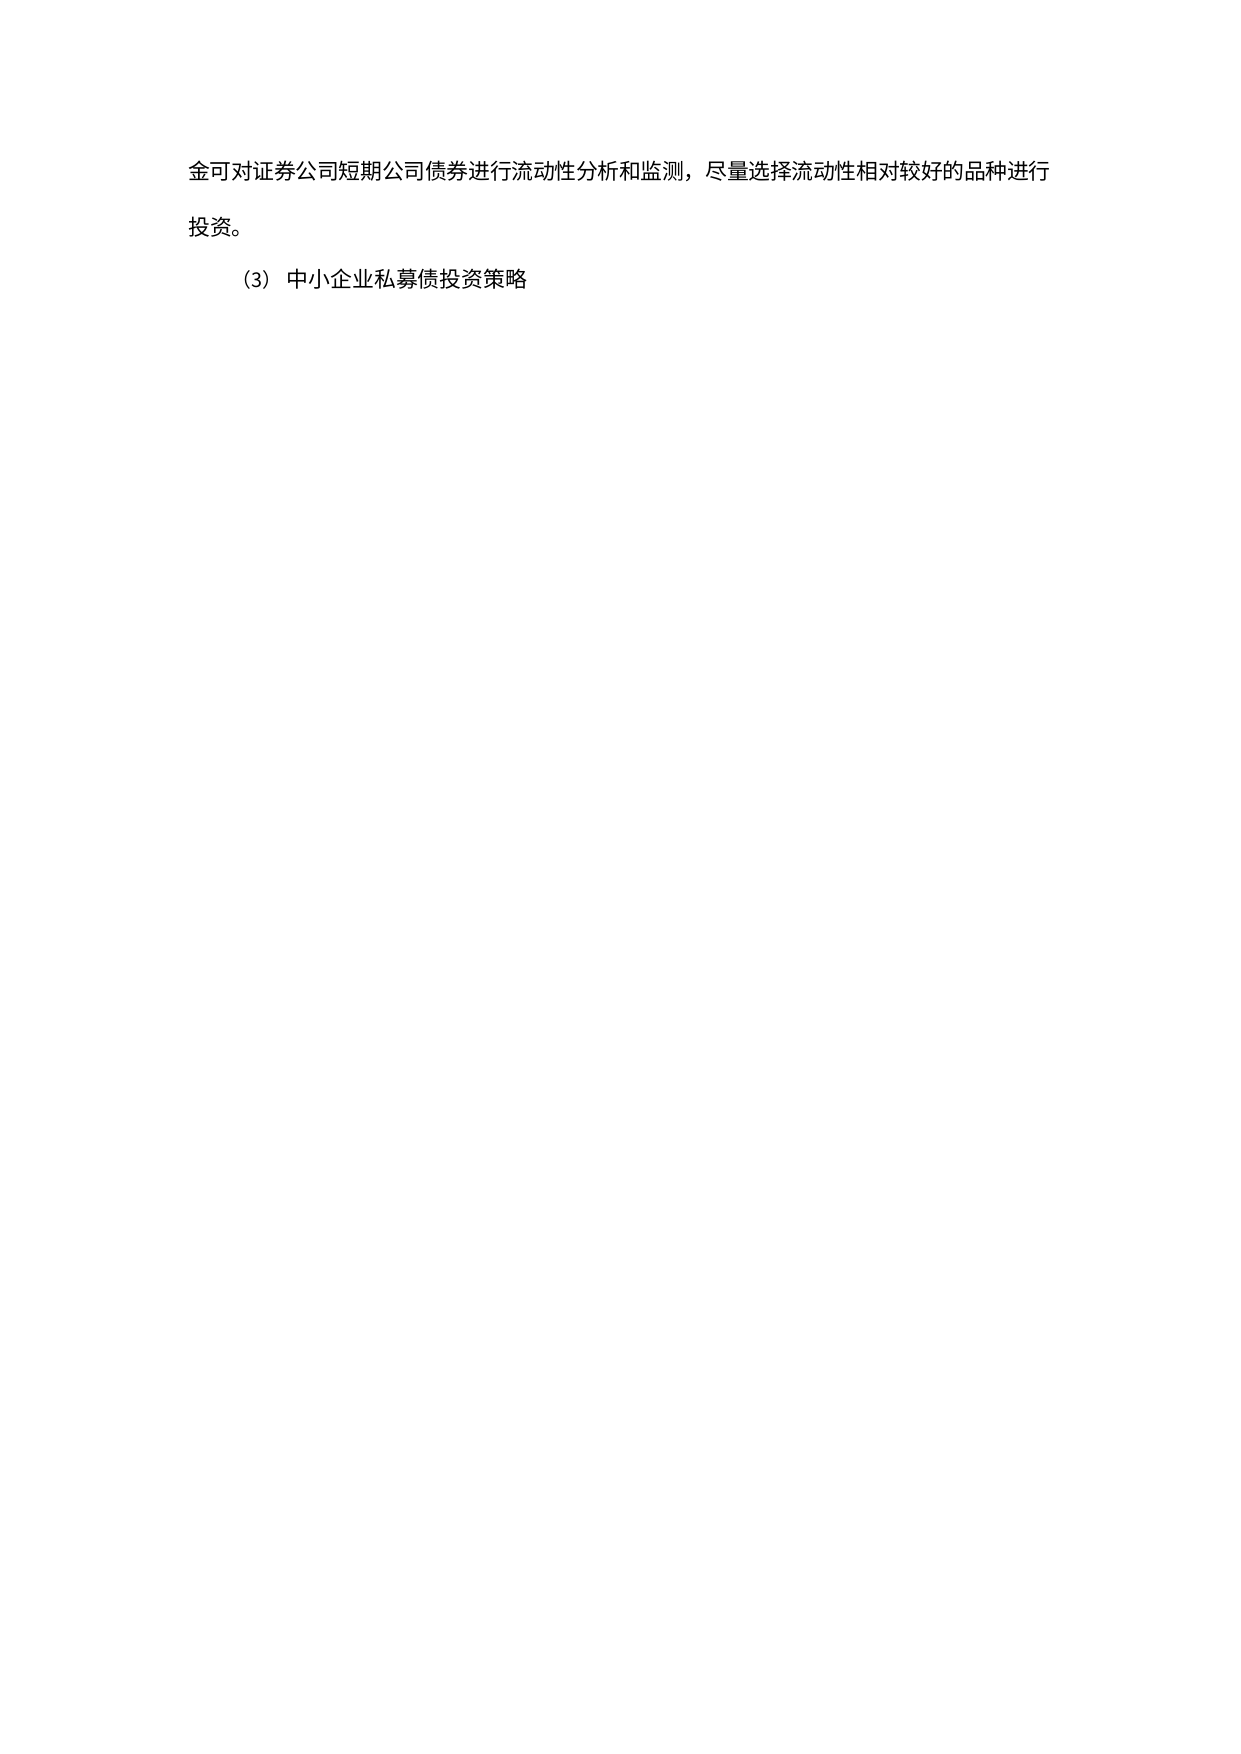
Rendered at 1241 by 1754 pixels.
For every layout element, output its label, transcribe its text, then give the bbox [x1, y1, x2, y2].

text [188, 154, 1053, 242]
list 中小企业私募债投资策略 [232, 266, 1115, 293]
